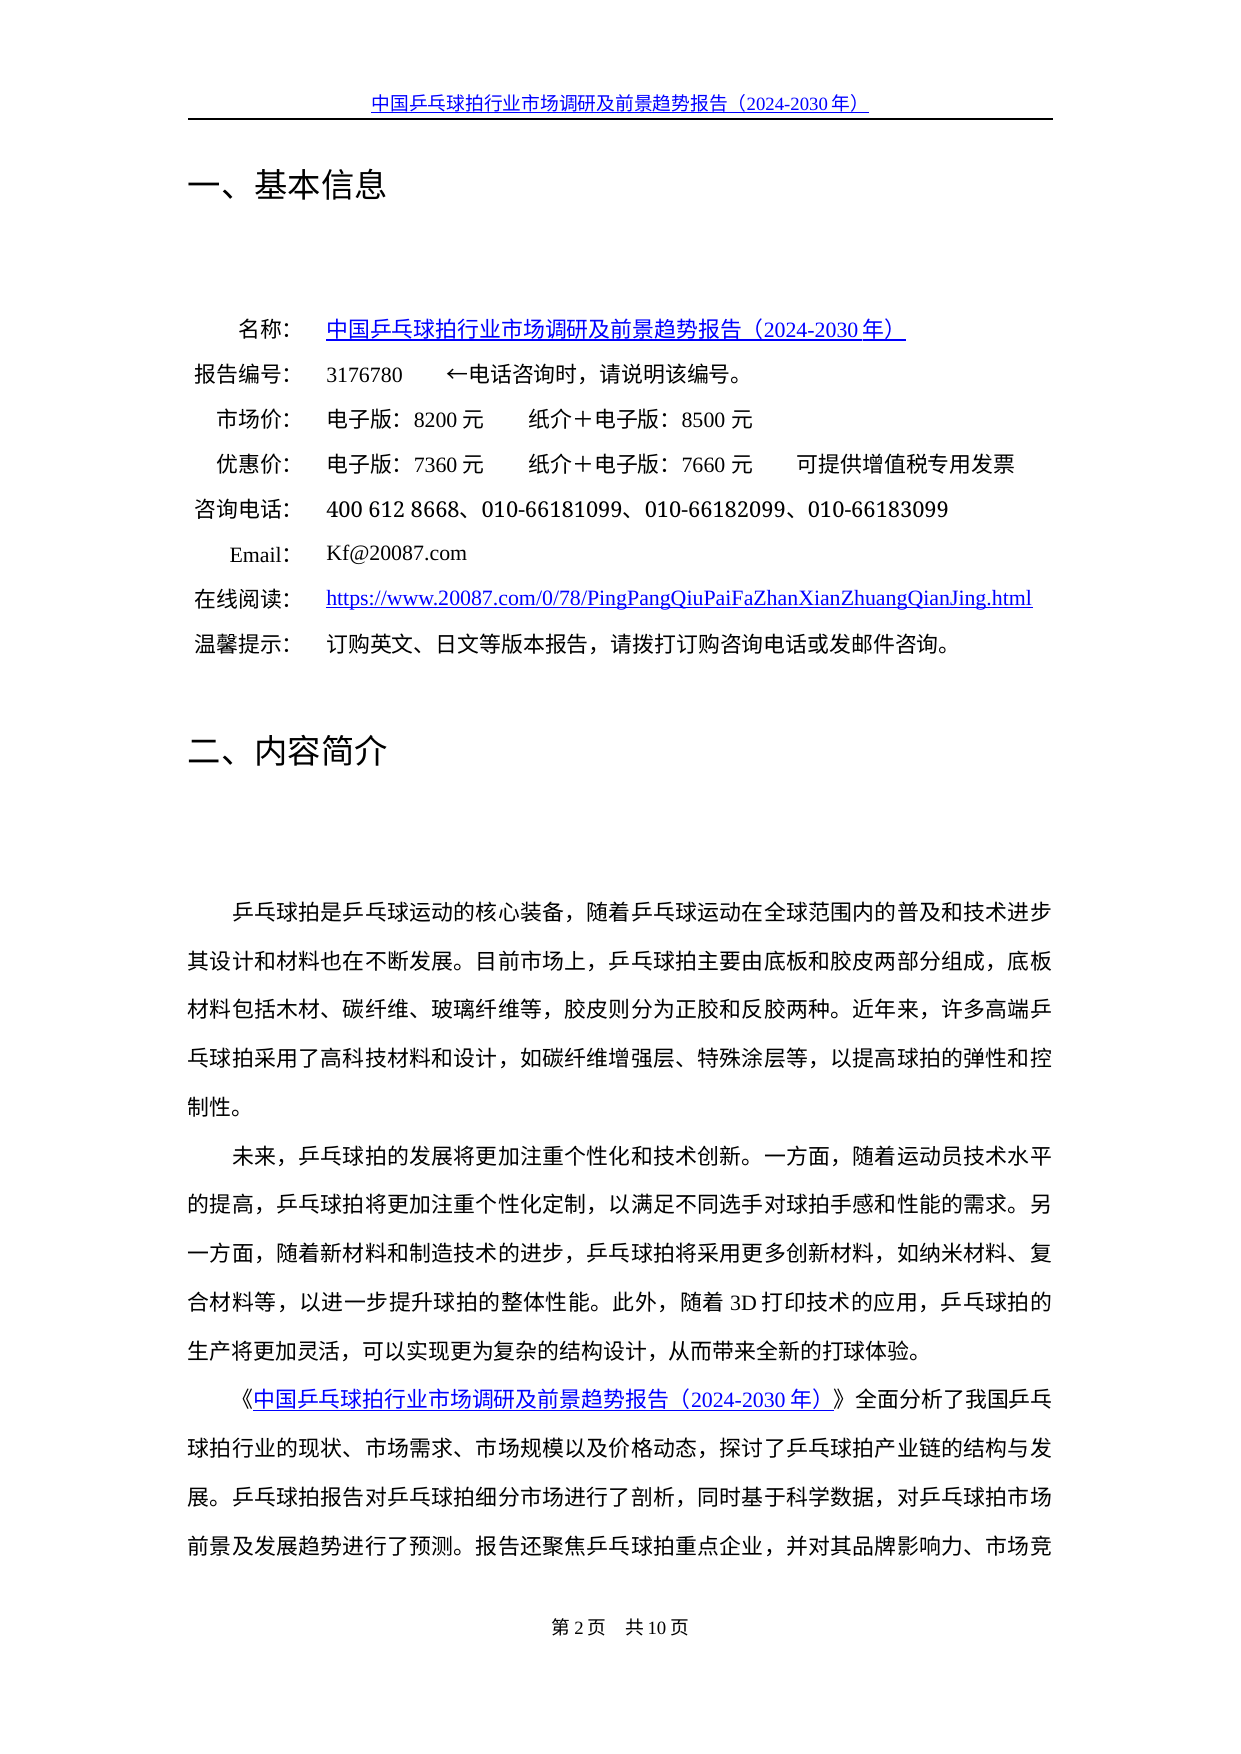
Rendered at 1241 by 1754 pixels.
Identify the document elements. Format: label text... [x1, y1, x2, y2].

table_cell 在线阅读： [167, 582, 315, 627]
table_cell 温馨提示： [167, 627, 315, 672]
table_header 名称： [167, 312, 315, 357]
table_cell Email： [167, 537, 315, 582]
table_cell 3176780 ←电话咨询时，请说明该编号。 [315, 357, 1073, 402]
table_cell 优惠价： [167, 447, 315, 492]
table_cell 电子版：7360 元 纸介＋电子版：7660 元 可提供增值税专用发票 [315, 447, 1073, 492]
table_cell [315, 582, 1073, 627]
title 二、内容简介 [187, 717, 1053, 782]
table_cell Kf@20087.com [315, 537, 1073, 582]
table_header 中国乒乓球拍行业市场调研及前景趋势报告（2024-2030年） [315, 312, 1073, 357]
table_cell 400 612 8668、010-66181099、010-66182099、010-66183099 [315, 492, 1073, 537]
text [187, 894, 1053, 1561]
table_cell 咨询电话： [167, 492, 315, 537]
table_cell 市场价： [167, 402, 315, 447]
table_cell 电子版：8200 元 纸介＋电子版：8500 元 [315, 402, 1073, 447]
table_cell 报告编号： [167, 357, 315, 402]
title 一、基本信息 [187, 150, 1053, 215]
table_cell 订购英文、日文等版本报告，请拨打订购咨询电话或发邮件咨询。 [315, 627, 1073, 672]
